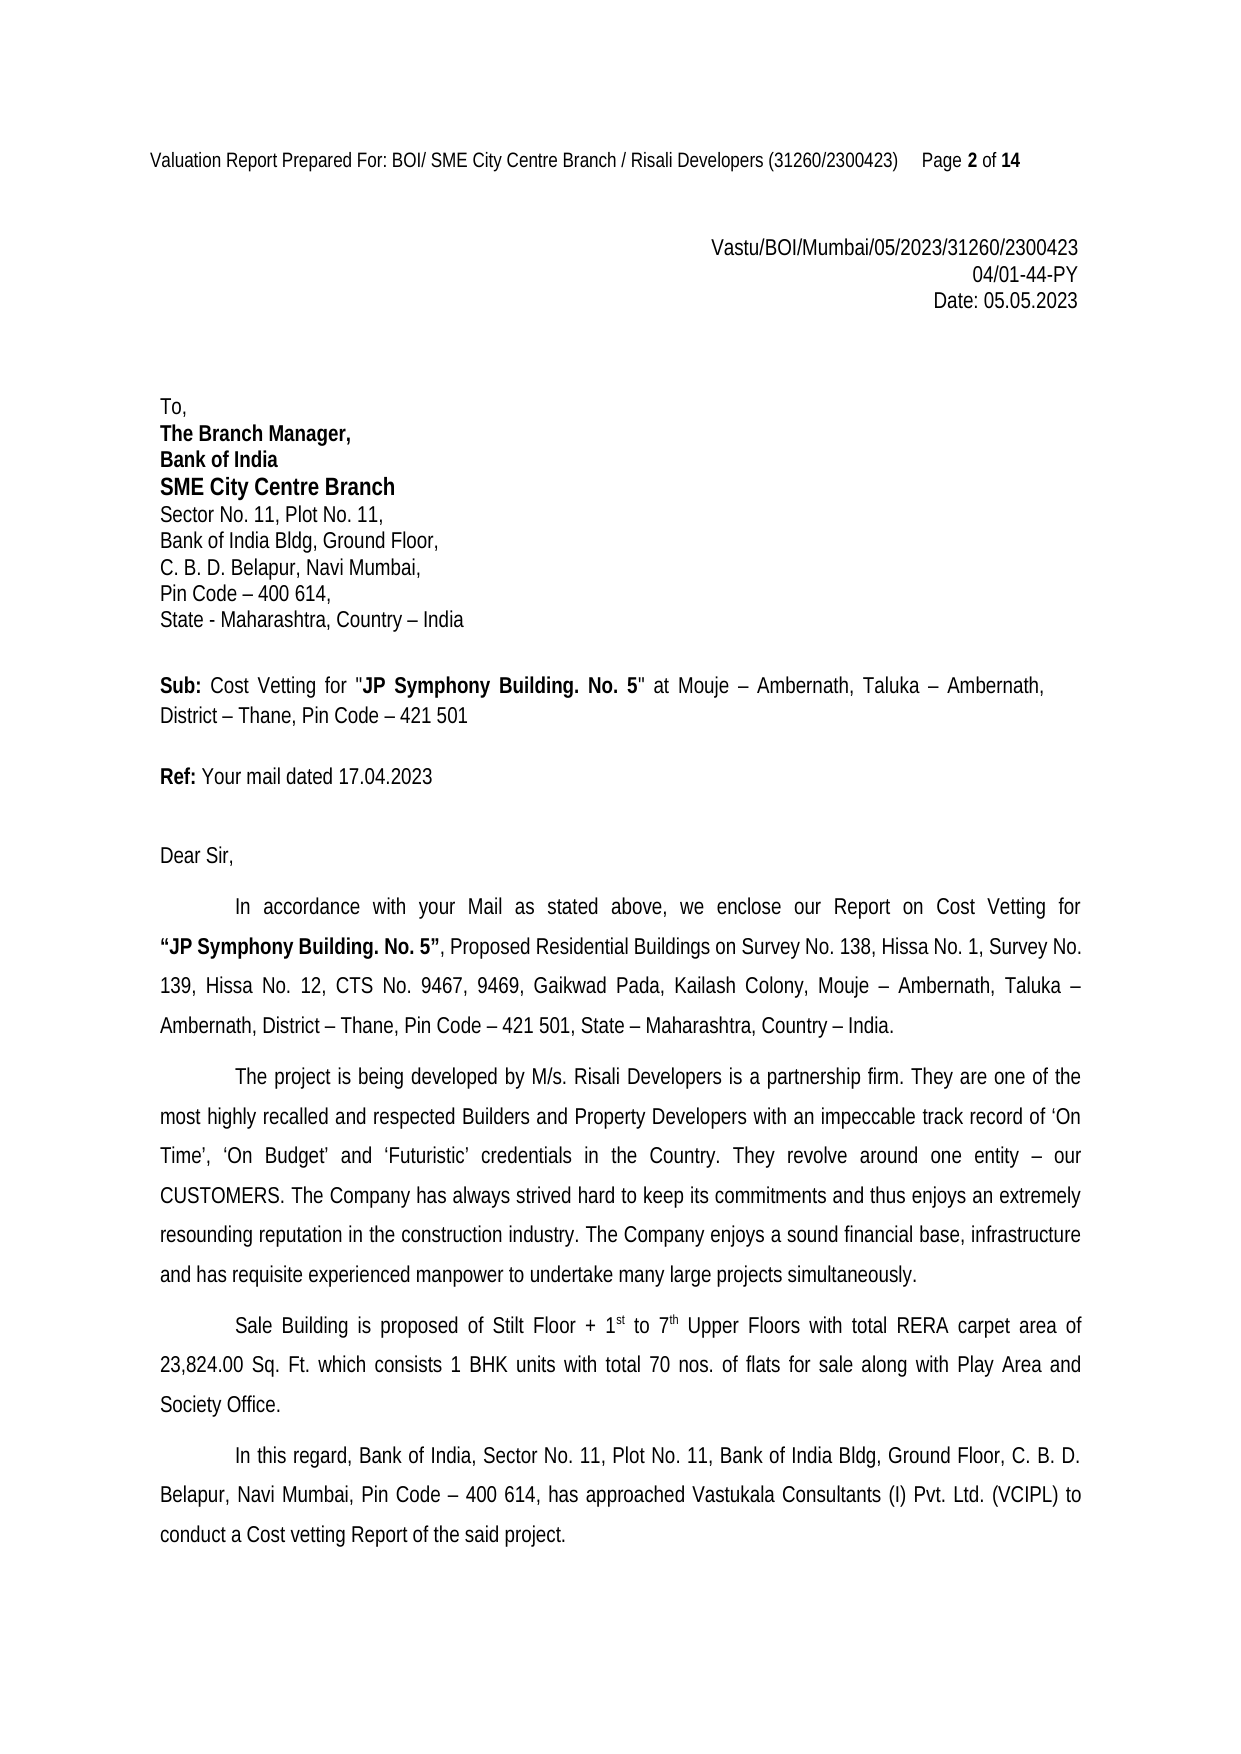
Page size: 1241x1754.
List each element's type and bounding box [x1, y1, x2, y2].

table_header [149, 176, 1089, 1561]
